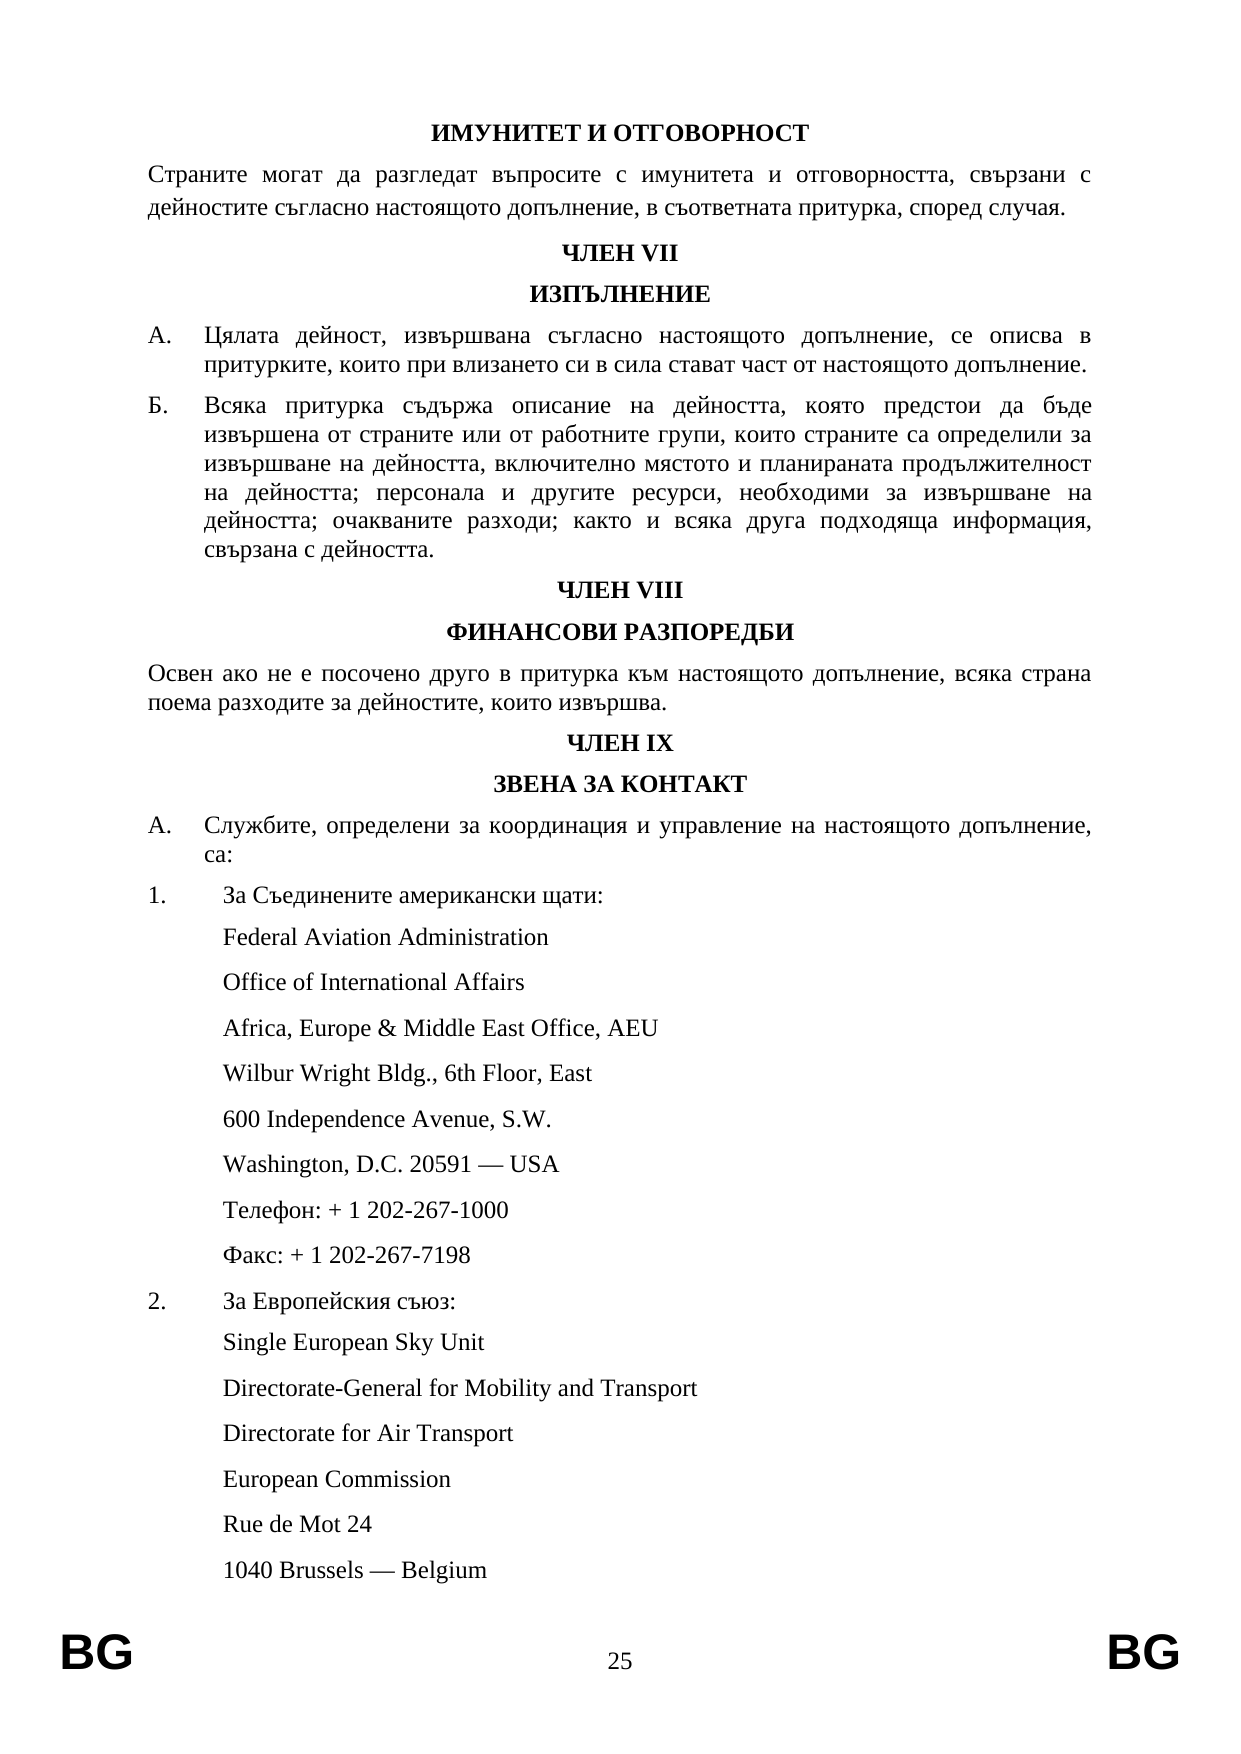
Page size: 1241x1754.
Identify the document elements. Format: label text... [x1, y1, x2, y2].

text ЧЛЕН VIII [148, 575, 1093, 604]
text Washington, D.C. 20591 — USA [223, 1149, 1093, 1178]
text ИМУНИТЕТ И ОТГОВОРНОСТ [148, 118, 1093, 147]
text Освен ако не е посочено друго в притурка към настоящото допълнение, всяка страна поема разходите за дейностите, които извършва. [148, 658, 1093, 715]
text ЧЛЕН IX [148, 728, 1093, 757]
text Africa, Europe & Middle East Office, AEU [223, 1013, 1093, 1041]
text Federal Aviation Administration [223, 922, 1093, 950]
text European Commission [223, 1464, 1093, 1492]
text Страните могат да разгледат въпросите с имунитета и отговорността, свързани с дейностите съгласно настоящото допълнение, в съответната притурка, според случая. [148, 159, 1093, 221]
text А. Цялата дейност, извършвана съгласно настоящото допълнение, се описва в притурките, които при влизането си в сила стават част от настоящото допълнение. [148, 320, 1093, 378]
text Телефон: + 1 202-267-1000 [223, 1195, 1093, 1223]
text ФИНАНСОВИ РАЗПОРЕДБИ [148, 617, 1093, 645]
text 1040 Brussels — Belgium [223, 1555, 1093, 1583]
text Directorate for Air Transport [223, 1418, 1093, 1447]
text Б. Всяка притурка съдържа описание на дейността, която предстои да бъде извършена от страните или от работните групи, които страните са определили за извършване на дейността, включително мястото и планираната продължителност на дейността; персонала и другите ресурси, необходими за извършване на дейността; очакваните разходи; както и всяка друга подходяща информация, свързана с дейността. [148, 390, 1093, 563]
text ЧЛЕН VII [148, 238, 1093, 267]
text ИЗПЪЛНЕНИЕ [148, 279, 1093, 308]
text Wilbur Wright Bldg., 6th Floor, East [223, 1058, 1093, 1087]
text Rue de Mot 24 [223, 1509, 1093, 1538]
text А. Службите, определени за координация и управление на настоящото допълнение, са: [148, 810, 1093, 868]
text 600 Independence Avenue, S.W. [223, 1104, 1093, 1132]
text ЗВЕНА ЗА КОНТАКТ [148, 769, 1093, 798]
text 1. За Съединените американски щати: [148, 880, 1093, 909]
text Single European Sky Unit [223, 1327, 1093, 1356]
text Факс: + 1 202-267-7198 [223, 1240, 1093, 1269]
text Directorate-General for Mobility and Transport [223, 1373, 1093, 1401]
text Office of International Affairs [223, 967, 1093, 996]
text 2. За Европейския съюз: [148, 1286, 1093, 1314]
